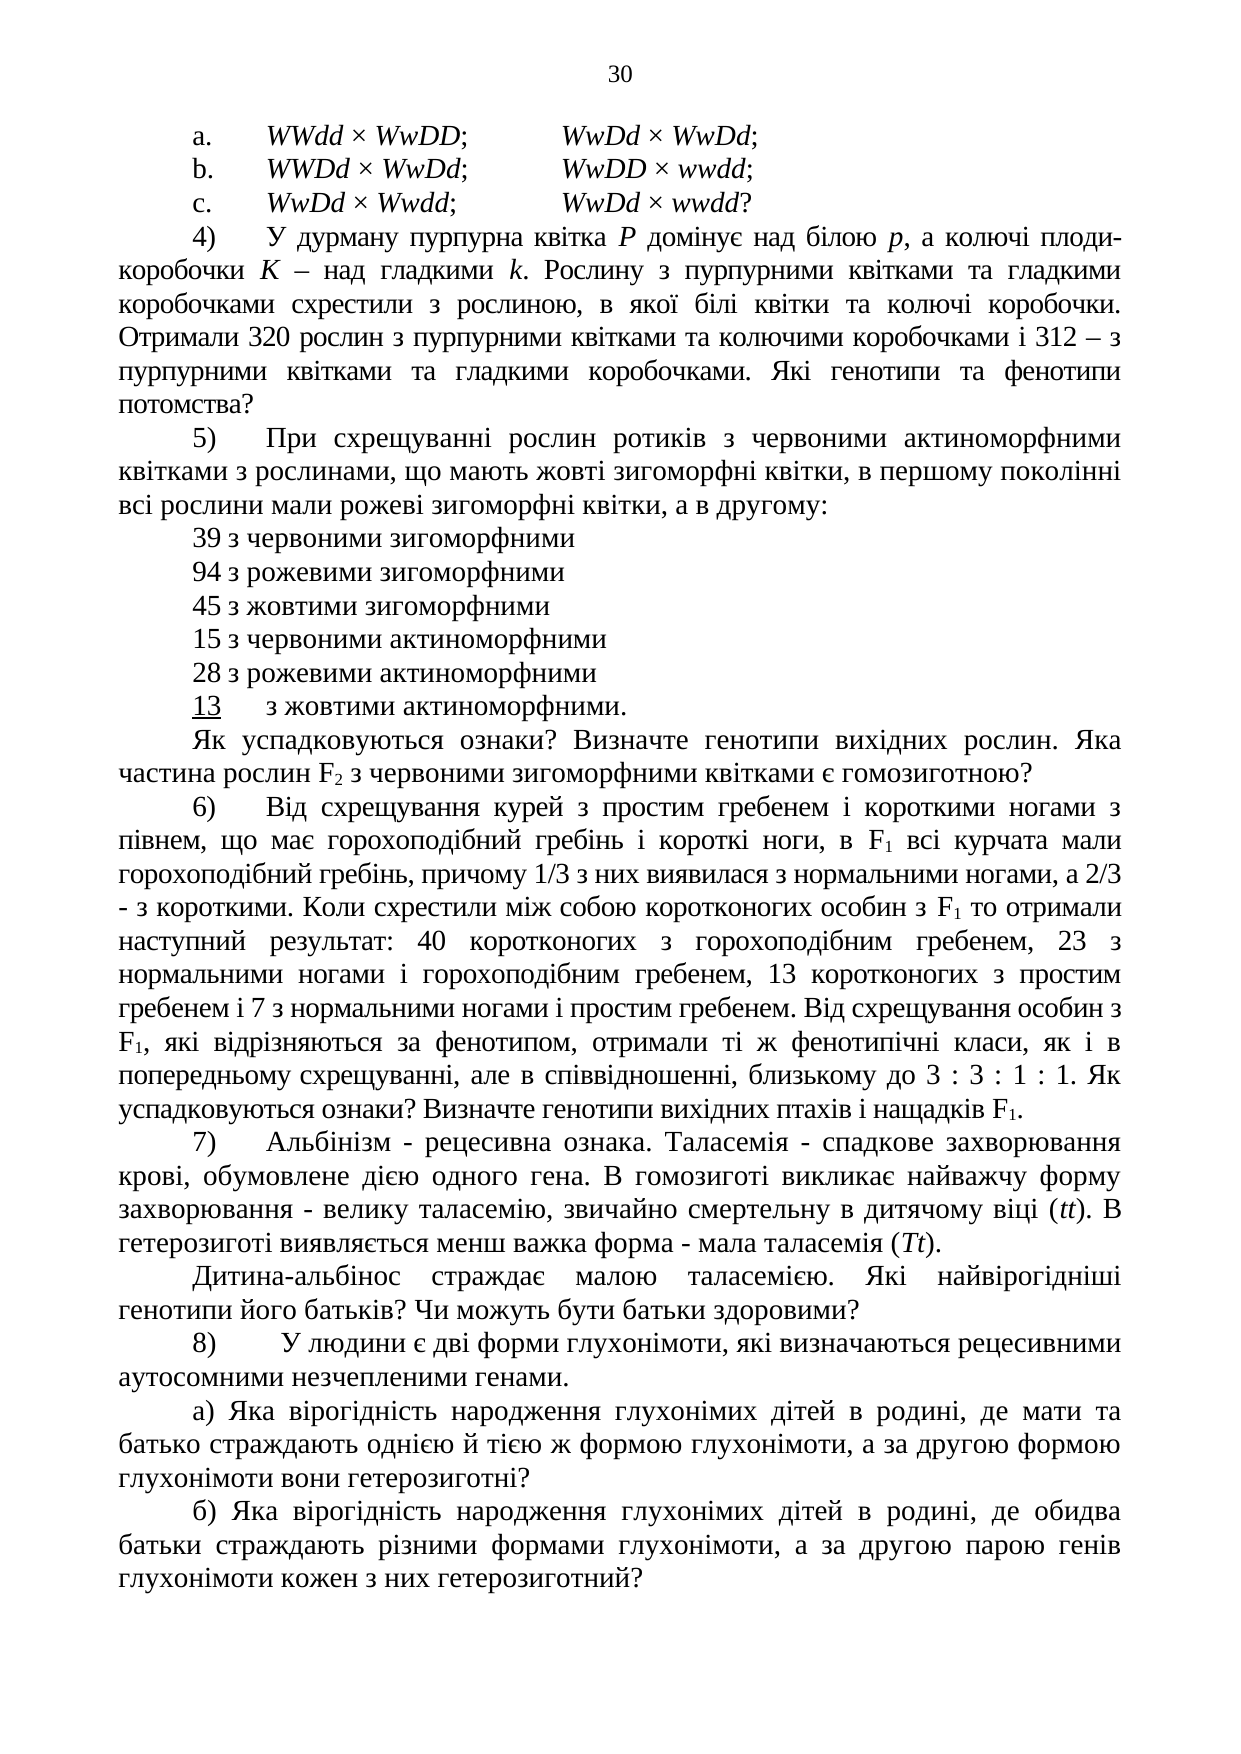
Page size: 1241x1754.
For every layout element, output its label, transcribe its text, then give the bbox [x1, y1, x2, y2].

list У людини є дві форми глухонімоти, які визначаються рецесивними аутосомними незчепленими генами. [118, 1225, 1122, 1292]
list У дурману пурпурна квітка Р домінує над білою р, а колючі плоди-коробочки К – над гладкими k. Рослину з пурпурними квітками та гладкими коробочками схрестили з рослиною, в якої білі квітки та колючі коробочки. Отримали 320 рослин з пурпурними квітками та колючими коробочками і 312 – з пурпурними квітками та гладкими коробочками. Які генотипи та фенотипи потомства? [118, 118, 1122, 319]
list 13 з жовтими актиноморфними. [192, 588, 1122, 621]
list 15 з червоними актиноморфними [192, 521, 1122, 554]
list Дитина-альбінос страждає малою таласемією. Які найвірогідніші генотипи його батьків? Чи можуть бути батьки здоровими? [118, 1158, 1122, 1225]
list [118, 1493, 1122, 1627]
list 94 з рожевими зигоморфними [192, 453, 1122, 487]
list Альбінізм - рецесивна ознака. Таласемія - спадкове захворювання крові, обумовлене дією одного гена. В гомозиготі викликає найважчу форму захворювання - велику таласемію, звичайно смертельну в дитячому віці (tt). В гетерозиготі виявляється менш важка форма - мала таласемія (Tt). [118, 1024, 1122, 1158]
list а) Яка вірогідність народження глухонімих дітей в родині, де мати та батько страждають однією й тією ж формою глухонімоти, а за другою формою глухонімоти вони гетерозиготні? [118, 1292, 1122, 1393]
list 39 з червоними зигоморфними [192, 420, 1122, 453]
list б) Яка вірогідність народження глухонімих дітей в родині, де обидва батьки страждають різними формами глухонімоти, а за другою парою генів глухонімоти кожен з них гетерозиготний? [118, 1393, 1122, 1493]
list Від схрещування курей з простим гребенем і короткими ногами з півнем, що має горохоподібний гребінь і короткі ноги, в F1 всі курчата мали горохоподібний гребінь, причому 1/3 з них виявилася з нормальними ногами, а 2/3 - з короткими. Коли схрестили між собою коротконогих особин з F1 то отримали наступний результат: 40 коротконогих з горохоподібним гребенем, 23 з нормальними ногами і горохоподібним гребенем, 13 коротконогих з простим гребенем і 7 з нормальними ногами і простим гребенем. Від схрещування особин з F1, які відрізняються за фенотипом, отримали ті ж фенотипічні класи, як і в попередньому схрещуванні, але в співвідношенні, близькому до 3 : 3 : 1 : 1. Як успадковуються ознаки? Визначте генотипи вихідних птахів і нащадків F1. [118, 688, 1122, 1024]
list 28 з рожевими актиноморфними [192, 554, 1122, 588]
list При схрещуванні рослин ротиків з червоними актиноморфними квітками з рослинами, що мають жовті зигоморфні квітки, в першому поколінні всі рослини мали рожеві зигоморфні квітки, а в другому: [118, 319, 1122, 420]
list Як успадковуються ознаки? Визначте генотипи вихідних рослин. Яка частина рослин F2 з червоними зигоморфними квітками є гомозиготною? [118, 621, 1122, 688]
list 45 з жовтими зигоморфними [192, 487, 1122, 521]
